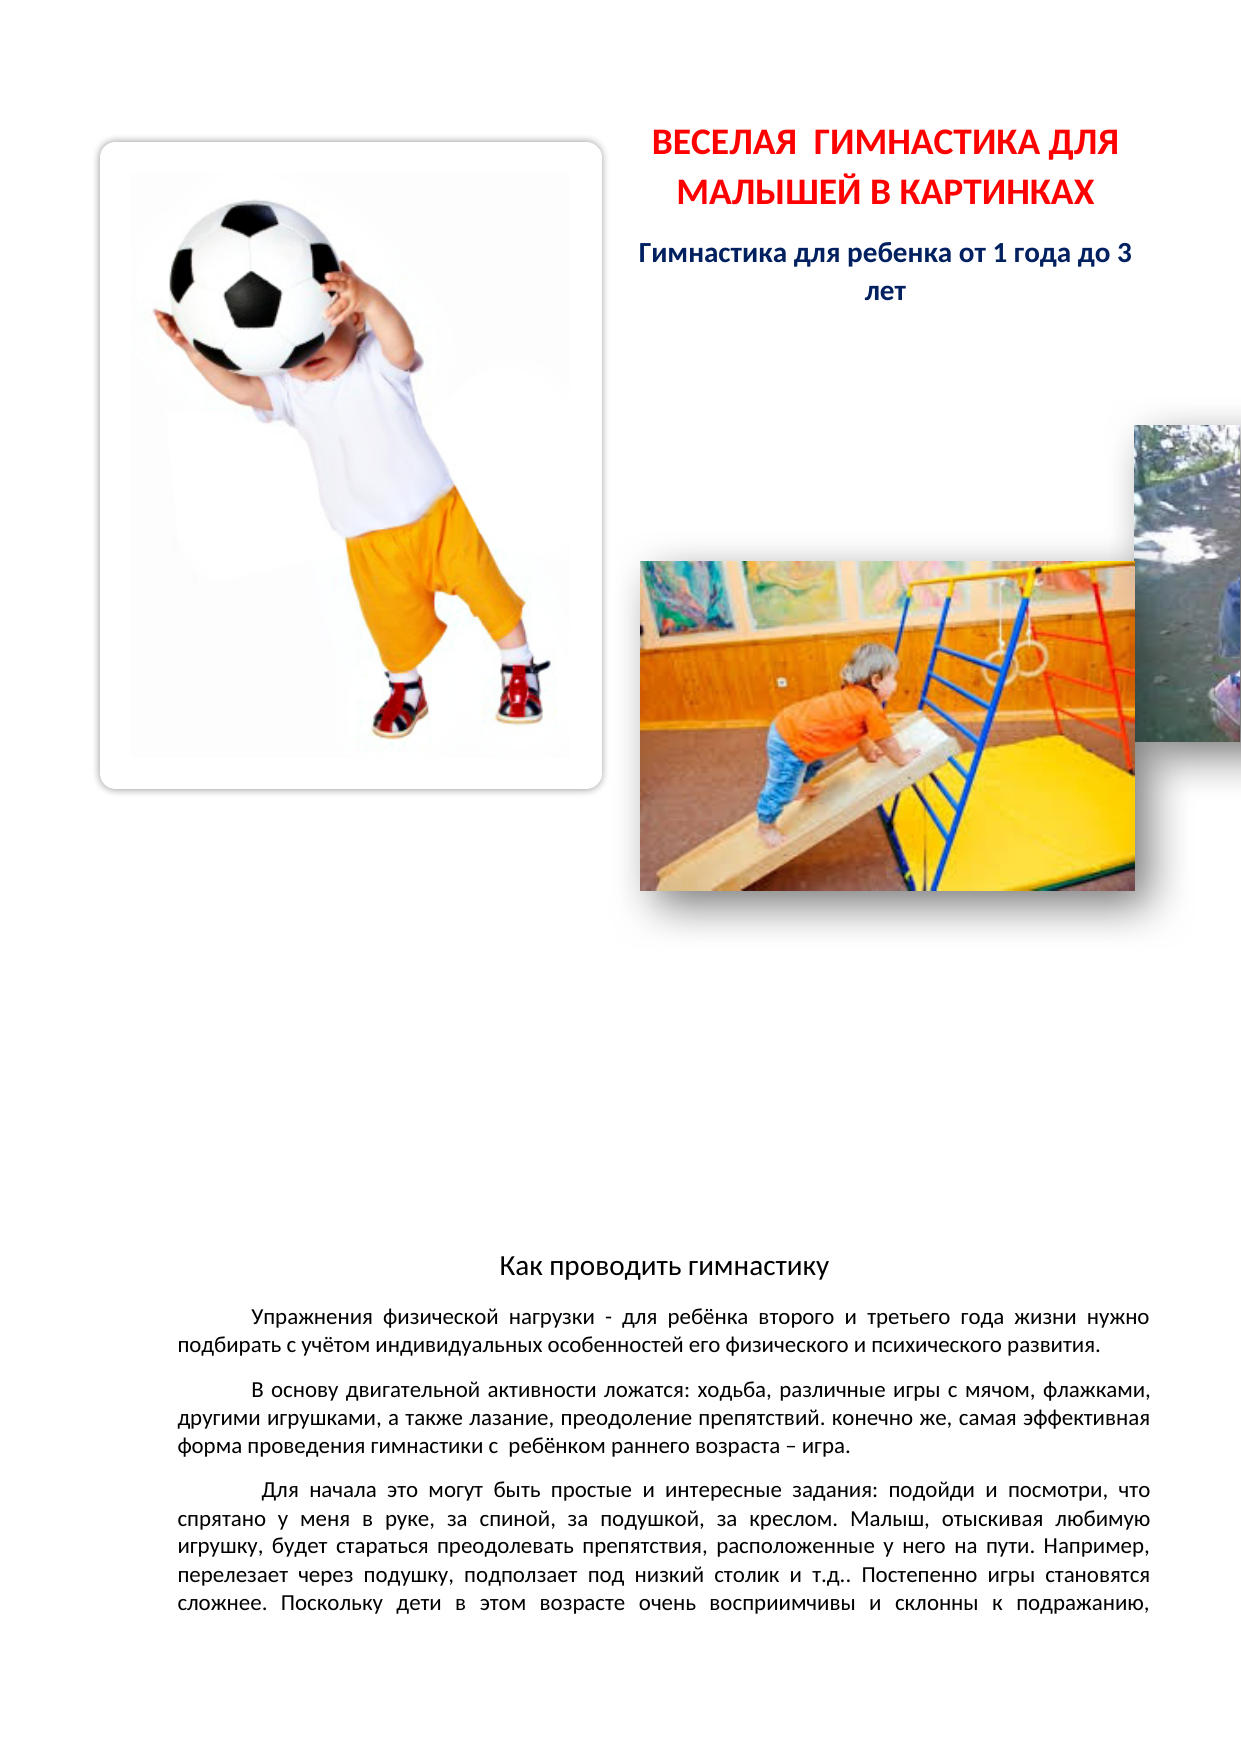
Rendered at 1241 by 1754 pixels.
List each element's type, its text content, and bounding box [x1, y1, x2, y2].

text ВЕСЕЛАЯ ГИМНАСТИКА ДЛЯ МАЛЫШЕЙ В КАРТИНКАХ [177, 118, 1152, 213]
text Упражнения физической нагрузки - для ребёнка второго и третьего года жизни нужно подбирать с учётом индивидуальных особенностей его физического и психического развития. [177, 1302, 1152, 1358]
text Гимнастика для ребенка от 1 года до 3 лет [177, 234, 1152, 308]
picture [131, 173, 570, 758]
text В основу двигательной активности ложатся: ходьба, различные игры с мячом, флажками, другими игрушками, а также лазание, преодоление препятствий. конечно же, самая эффективная форма проведения гимнастики с ребёнком раннего возраста – игра. [177, 1375, 1152, 1459]
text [177, 1476, 1152, 1616]
picture [640, 425, 1241, 891]
text Как проводить гимнастику [177, 1247, 1152, 1283]
